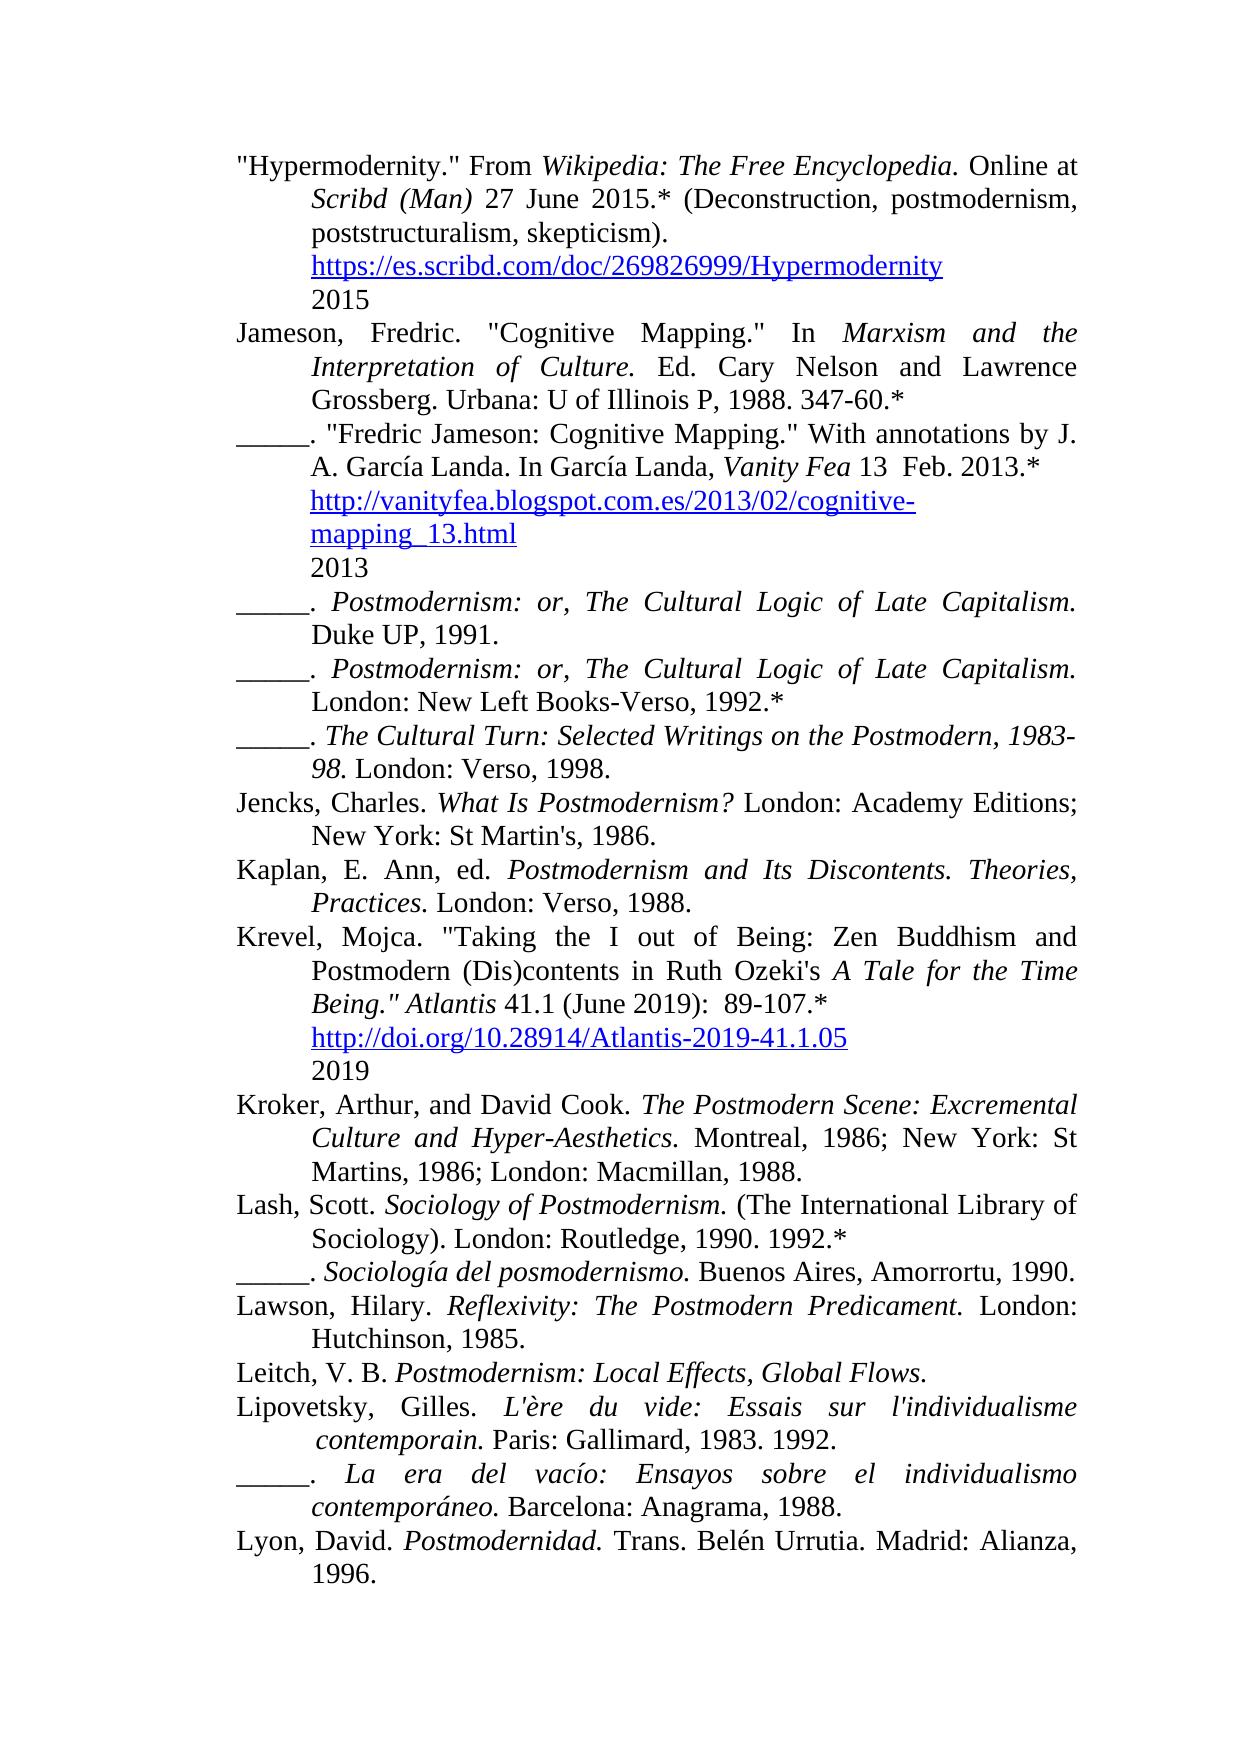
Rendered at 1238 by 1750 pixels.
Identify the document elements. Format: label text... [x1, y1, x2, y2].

text 2013 [236, 550, 1078, 584]
text Krevel, Mojca. "Taking the I out of Being: Zen Buddhism and Postmodern (Dis)contents in Ruth Ozeki's A Tale for the Time Being." Atlantis 41.1 (June 2019): 89-107.* [236, 919, 1078, 1020]
text Lipovetsky, Gilles. L'ère du vide: Essais sur l'individualisme contemporain. Paris: Gallimard, 1983. 1992. [236, 1389, 1078, 1456]
text Lyon, David. Postmodernidad. Trans. Belén Urrutia. Madrid: Alianza, 1996. [236, 1523, 1078, 1590]
text Leitch, V. B. Postmodernism: Local Effects, Global Flows. [236, 1355, 1078, 1389]
text http://doi.org/10.28914/Atlantis-2019-41.1.05 [236, 1020, 1078, 1053]
text 2015 [236, 282, 1078, 315]
text _____. Sociología del posmodernismo. Buenos Aires, Amorrortu, 1990. [236, 1254, 1078, 1288]
text http://vanityfea.blogspot.com.es/2013/02/cognitive-mapping_13.html [236, 483, 1078, 550]
text Lash, Scott. Sociology of Postmodernism. (The International Library of Sociology). London: Routledge, 1990. 1992.* [236, 1187, 1078, 1254]
text https://es.scribd.com/doc/269826999/Hypermodernity [236, 248, 1078, 282]
text _____. Postmodernism: or, The Cultural Logic of Late Capitalism. Duke UP, 1991. [236, 584, 1078, 651]
text Jencks, Charles. What Is Postmodernism? London: Academy Editions; New York: St Martin's, 1986. [236, 785, 1078, 852]
text Jameson, Fredric. "Cognitive Mapping." In Marxism and the Interpretation of Culture. Ed. Cary Nelson and Lawrence Grossberg. Urbana: U of Illinois P, 1988. 347-60.* [236, 315, 1078, 416]
text Kaplan, E. Ann, ed. Postmodernism and Its Discontents. Theories, Practices. London: Verso, 1988. [236, 852, 1078, 919]
text Kroker, Arthur, and David Cook. The Postmodern Scene: Excremental Culture and Hyper-Aesthetics. Montreal, 1986; New York: St Martins, 1986; London: Macmillan, 1988. [236, 1087, 1078, 1187]
text "Hypermodernity." From Wikipedia: The Free Encyclopedia. Online at Scribd (Man) 27 June 2015.* (Deconstruction, postmodernism, poststructuralism, skepticism). [236, 148, 1078, 248]
text Lawson, Hilary. Reflexivity: The Postmodern Predicament. London: Hutchinson, 1985. [236, 1288, 1078, 1355]
text 2019 [236, 1053, 1078, 1087]
text _____. La era del vacío: Ensayos sobre el individualismo contemporáneo. Barcelona: Anagrama, 1988. [236, 1456, 1078, 1523]
text _____. Postmodernism: or, The Cultural Logic of Late Capitalism. London: New Left Books-Verso, 1992.* [236, 651, 1078, 718]
text _____. "Fredric Jameson: Cognitive Mapping." With annotations by J. A. García Landa. In García Landa, Vanity Fea 13 Feb. 2013.* [236, 416, 1078, 483]
text _____. The Cultural Turn: Selected Writings on the Postmodern, 1983-98. London: Verso, 1998. [236, 718, 1077, 785]
